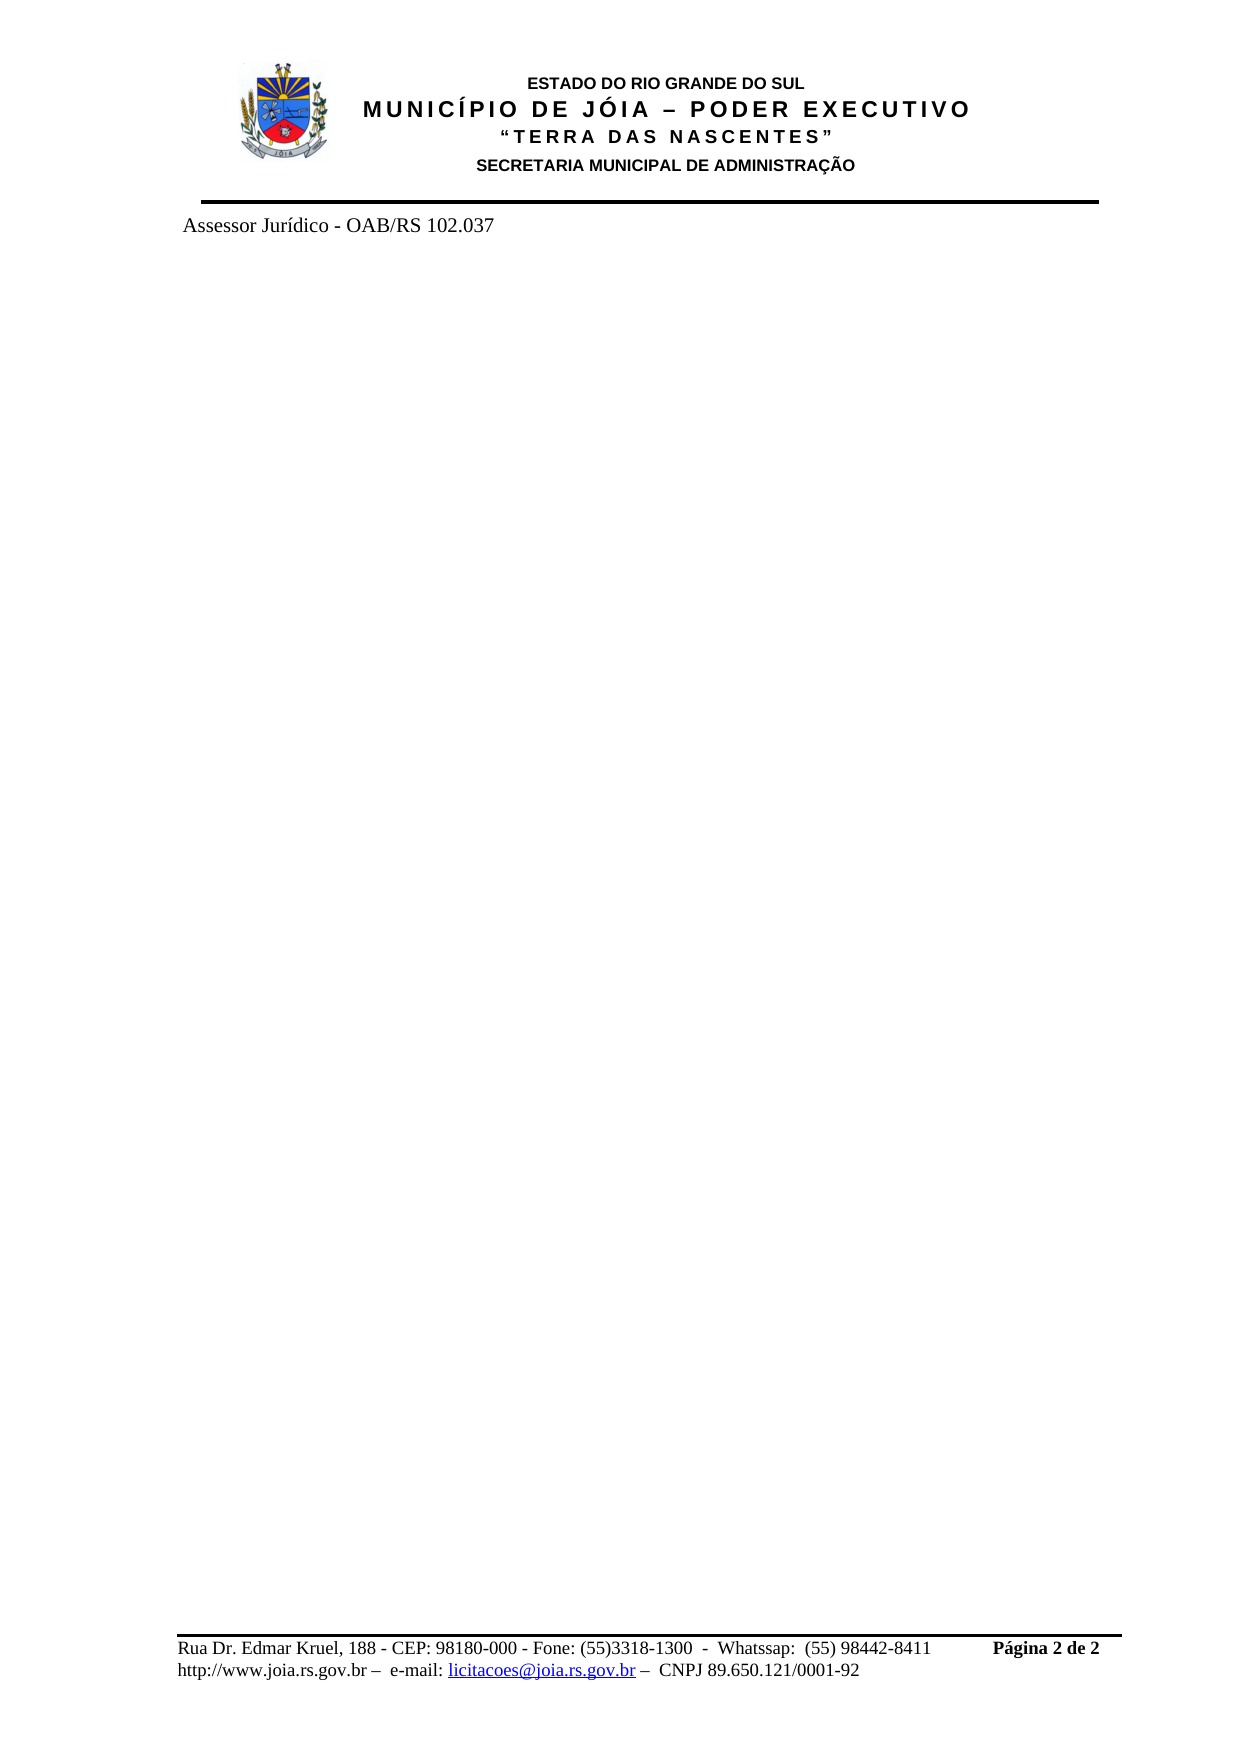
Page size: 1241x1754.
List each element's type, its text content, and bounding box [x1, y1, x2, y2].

picture [237, 60, 332, 164]
text Assessor Jurídico - OAB/RS 102.037 [177, 213, 1122, 237]
